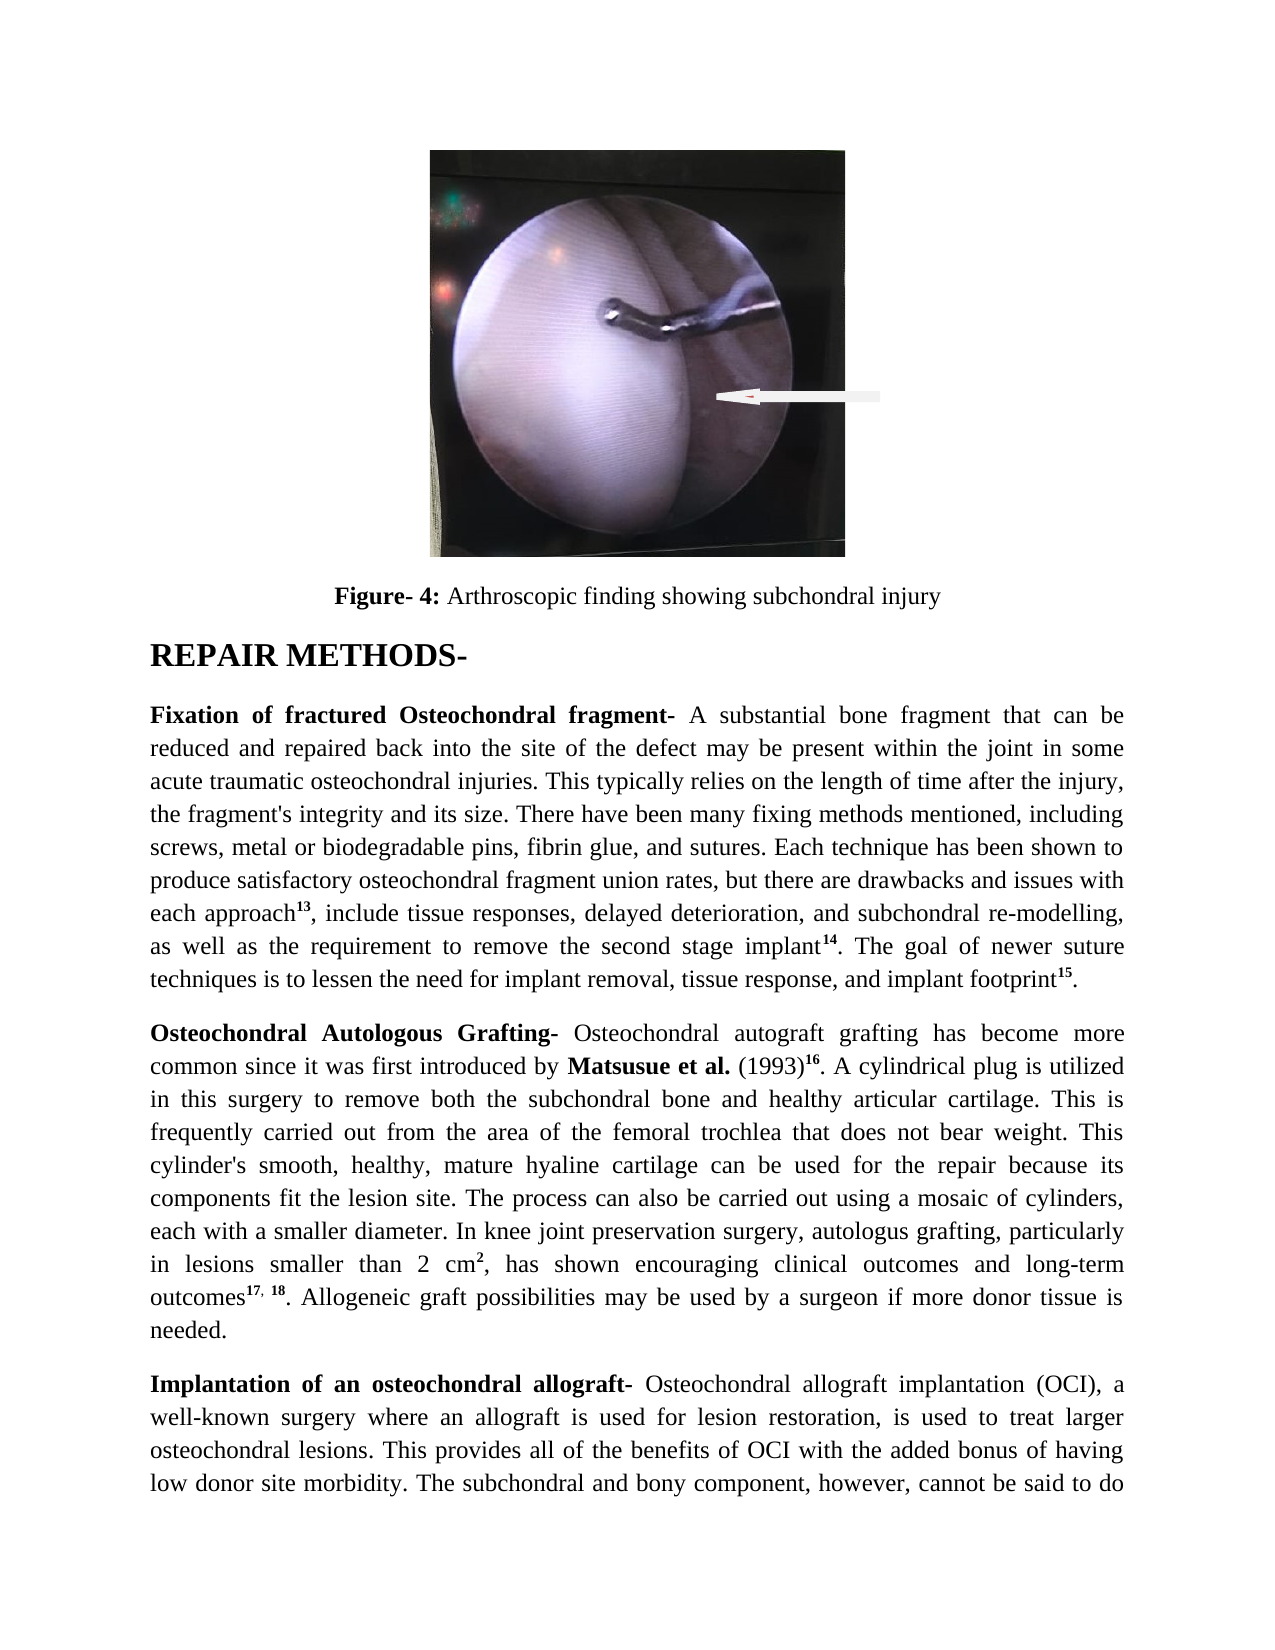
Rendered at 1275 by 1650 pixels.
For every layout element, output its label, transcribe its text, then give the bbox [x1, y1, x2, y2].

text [150, 1369, 1125, 1497]
text REPAIR METHODS- [150, 635, 1125, 673]
picture [429, 150, 846, 557]
text Osteochondral Autologous Grafting- Osteochondral autograft grafting has become more common since it was first introduced by Matsusue et al. (1993)16. A cylindrical plug is utilized in this surgery to remove both the subchondral bone and healthy articular cartilage. This is frequently carried out from the area of the femoral trochlea that does not bear weight. This cylinder's smooth, healthy, mature hyaline cartilage can be used for the repair because its components fit the lesion site. The process can also be carried out using a mosaic of cylinders, each with a smaller diameter. In knee joint preservation surgery, autologus grafting, particularly in lesions smaller than 2 cm2, has shown encouraging clinical outcomes and long-term outcomes17, 18. Allogeneic graft possibilities may be used by a surgeon if more donor tissue is needed. [150, 1018, 1125, 1344]
text Figure- 4: Arthroscopic finding showing subchondral injury [150, 581, 1125, 610]
text Fixation of fractured Osteochondral fragment- A substantial bone fragment that can be reduced and repaired back into the site of the defect may be present within the joint in some acute traumatic osteochondral injuries. This typically relies on the length of time after the injury, the fragment's integrity and its size. There have been many fixing methods mentioned, including screws, metal or biodegradable pins, fibrin glue, and sutures. Each technique has been shown to produce satisfactory osteochondral fragment union rates, but there are drawbacks and issues with each approach13, include tissue responses, delayed deterioration, and subchondral re-modelling, as well as the requirement to remove the second stage implant14. The goal of newer suture techniques is to lessen the need for implant removal, tissue response, and implant footprint15. [150, 700, 1125, 993]
